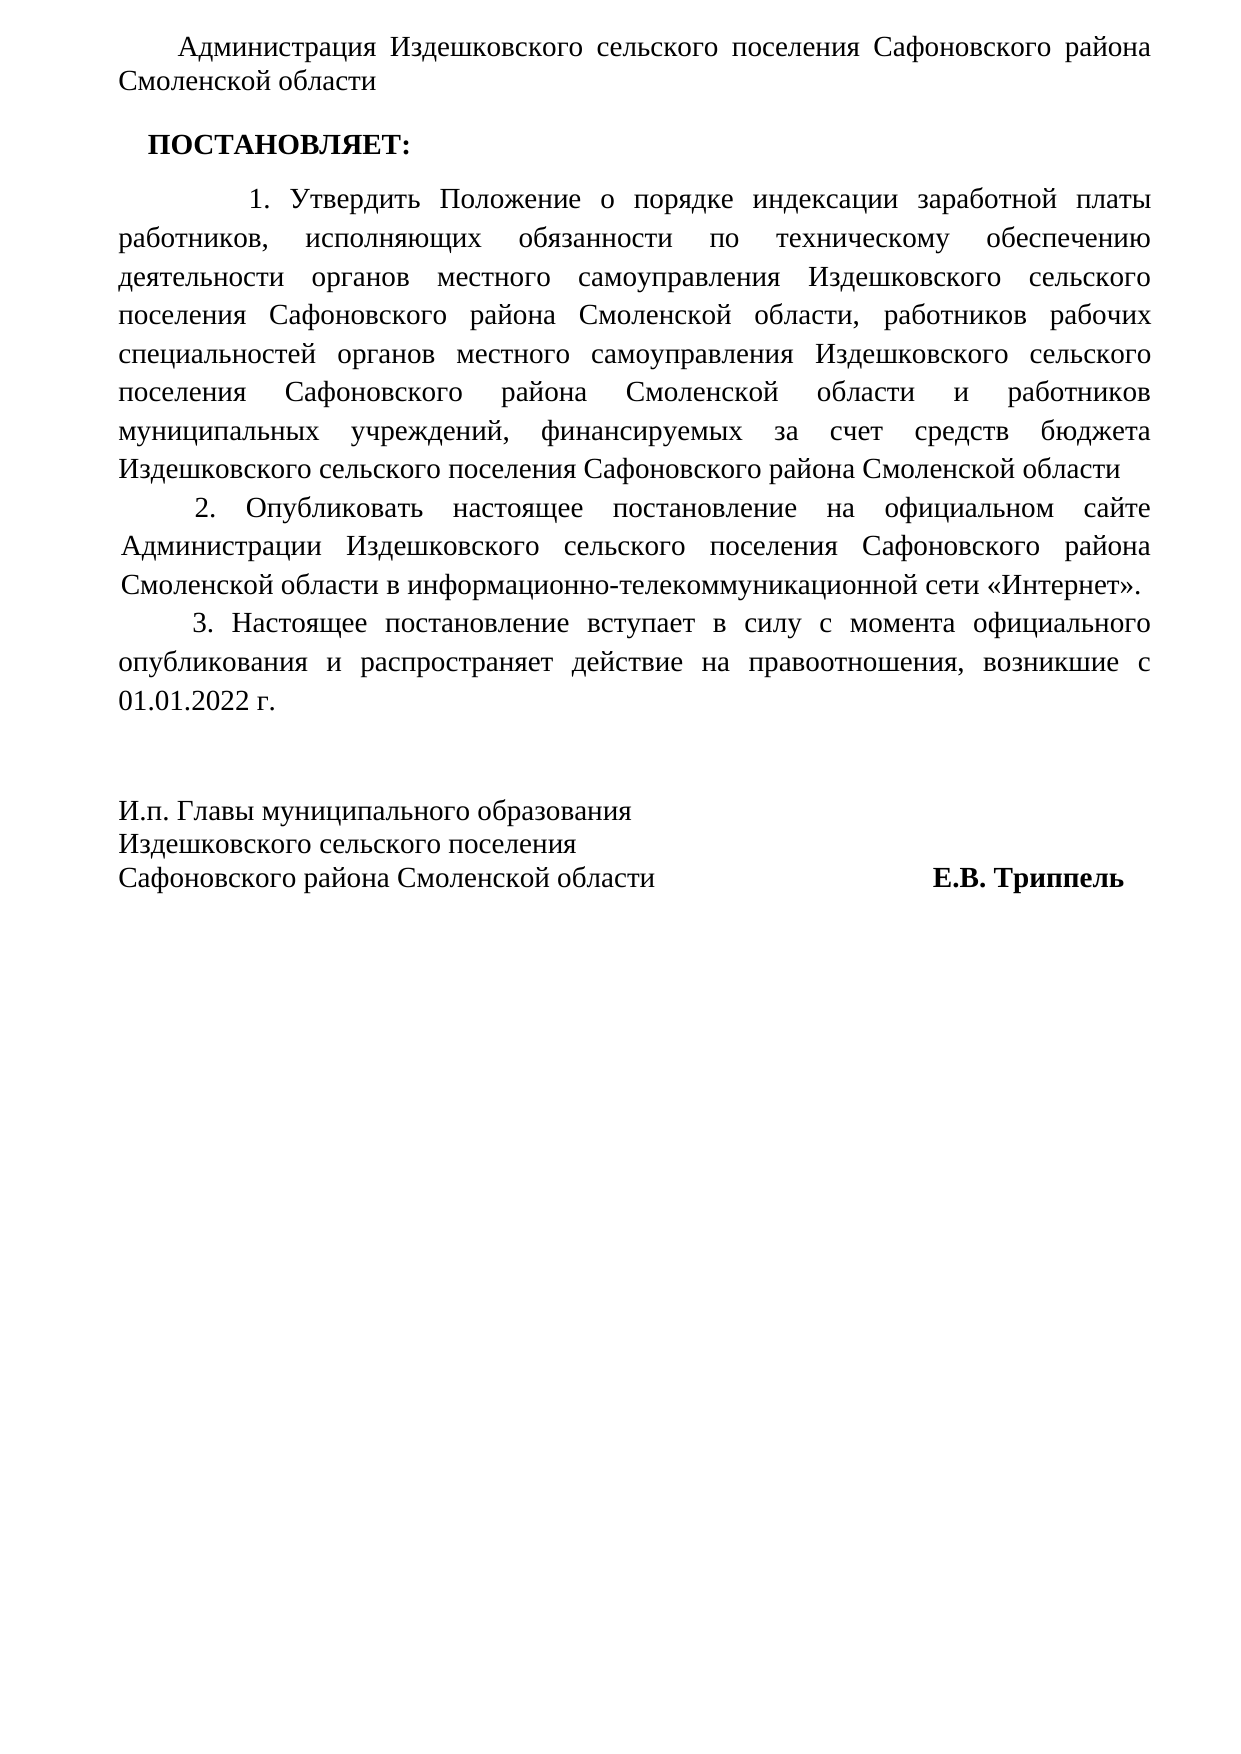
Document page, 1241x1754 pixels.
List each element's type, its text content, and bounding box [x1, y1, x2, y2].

text Сафоновского района Смоленской области Е.В. Триппель [118, 860, 1152, 894]
text Администрация Издешковского сельского поселения Сафоновского района Смоленской области [118, 29, 1152, 97]
text 2. Опубликовать настоящее постановление на официальном сайте Администрации Издешковского сельского поселения Сафоновского района Смоленской области в информационно-телекоммуникационной сети «Интернет». [121, 490, 1152, 601]
text И.п. Главы муниципального образования [118, 793, 1152, 827]
text Издешковского сельского поселения [118, 827, 1152, 860]
text 3. Настоящее постановление вступает в силу с момента официального опубликования и распространяет действие на правоотношения, возникшие с 01.01.2022 г. [118, 606, 1152, 716]
text ПОСТАНОВЛЯЕТ: [118, 130, 1152, 161]
text 1. Утвердить Положение о порядке индексации заработной платы работников, исполняющих обязанности по техническому обеспечению деятельности органов местного самоуправления Издешковского сельского поселения Сафоновского района Смоленской области, работников рабочих специальностей органов местного самоуправления Издешковского сельского поселения Сафоновского района Смоленской области и работников муниципальных учреждений, финансируемых за счет средств бюджета Издешковского сельского поселения Сафоновского района Смоленской области [118, 182, 1152, 485]
